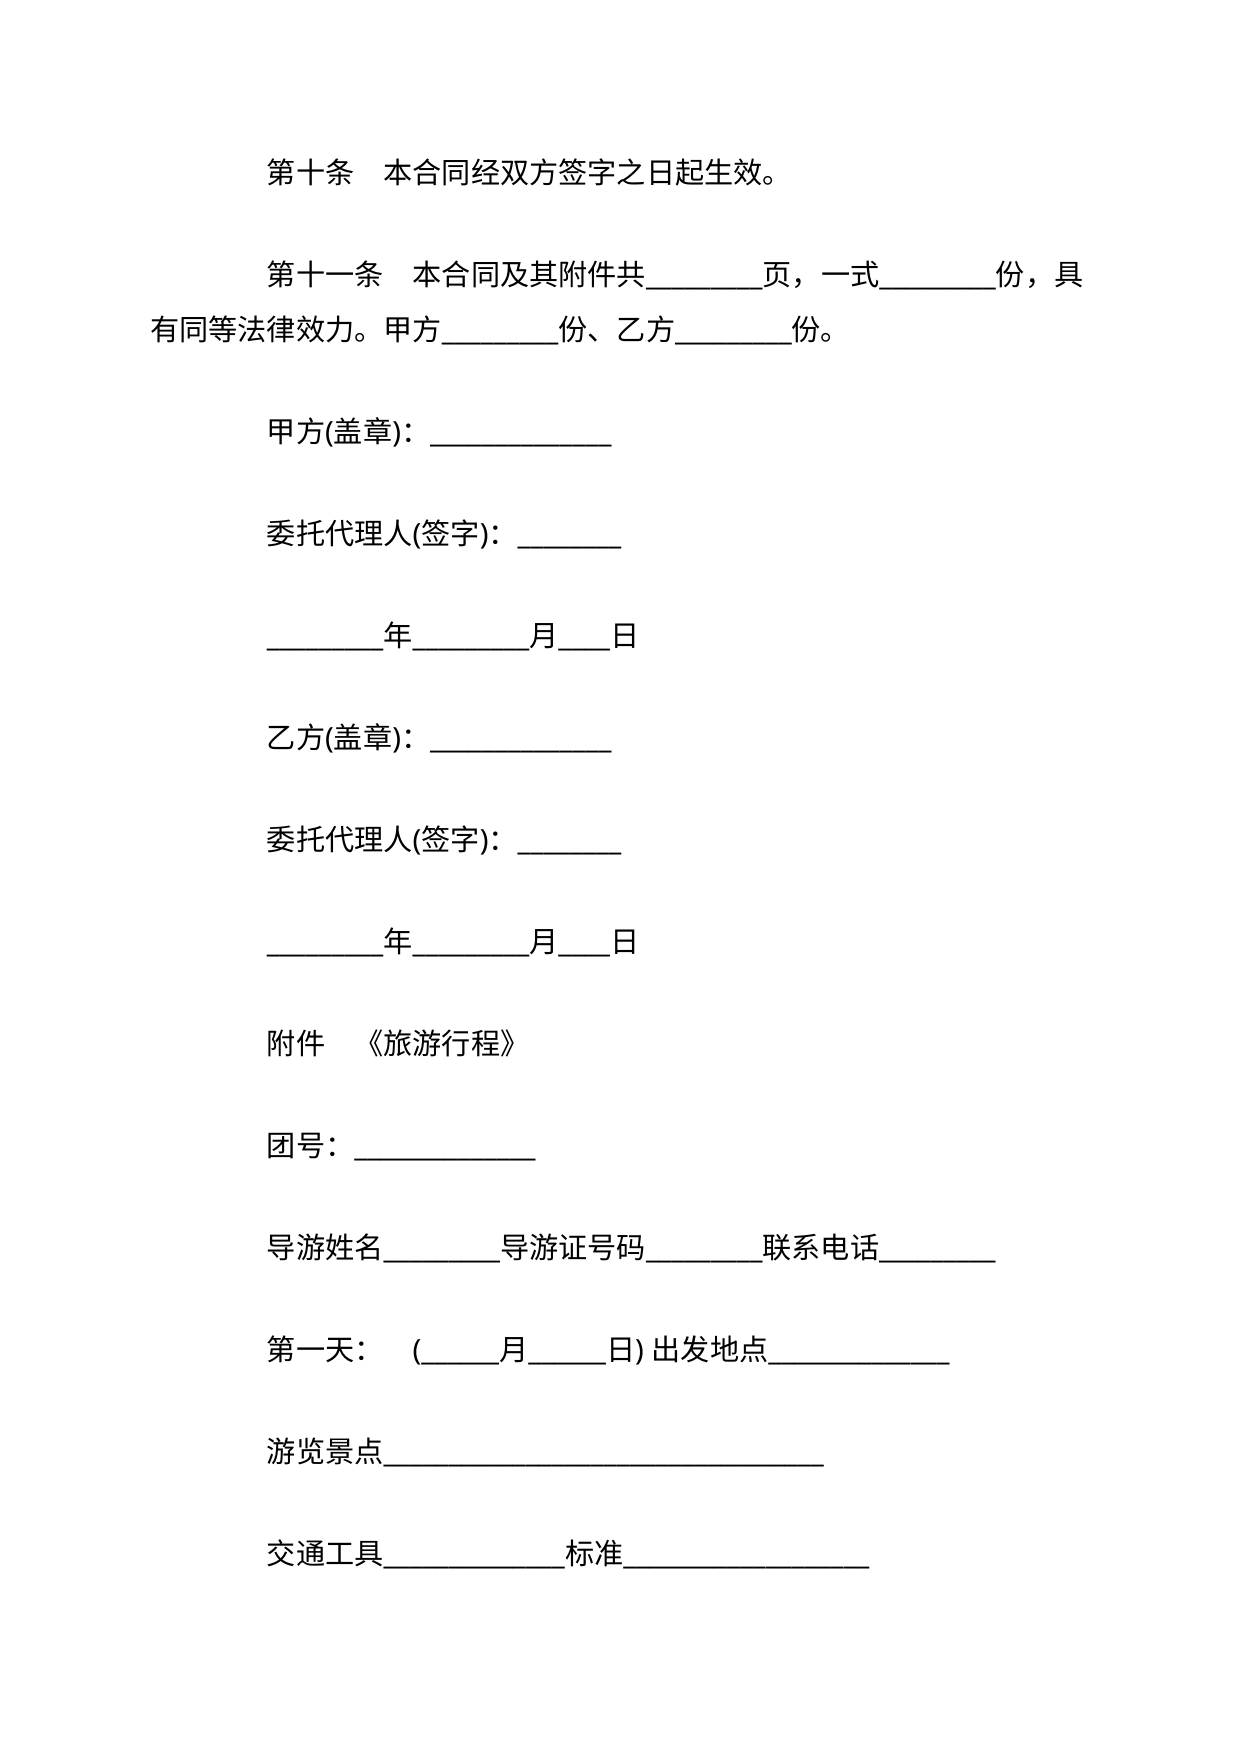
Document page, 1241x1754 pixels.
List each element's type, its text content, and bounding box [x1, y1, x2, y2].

text 导游姓名_________导游证号码_________联系电话_________ [150, 1224, 1090, 1267]
text _________年_________月____日 [150, 919, 1090, 961]
text 第十一条 本合同及其附件共_________页，一式_________份，具有同等法律效力。甲方_________份、乙方_________份。 [150, 252, 1090, 349]
text 乙方(盖章)：______________ [150, 715, 1090, 757]
text 第十条 本合同经双方签字之日起生效。 [150, 150, 1090, 192]
text 交通工具______________标准___________________ [150, 1530, 1090, 1573]
text 委托代理人(签字)：________ [150, 511, 1090, 553]
text _________年_________月____日 [150, 613, 1090, 655]
text 第一天： (______月______日) 出发地点______________ [150, 1326, 1090, 1369]
text 团号：______________ [150, 1122, 1090, 1165]
text 游览景点__________________________________ [150, 1428, 1090, 1471]
text 委托代理人(签字)：________ [150, 817, 1090, 859]
text 附件 《旅游行程》 [150, 1021, 1090, 1063]
text 甲方(盖章)：______________ [150, 409, 1090, 451]
